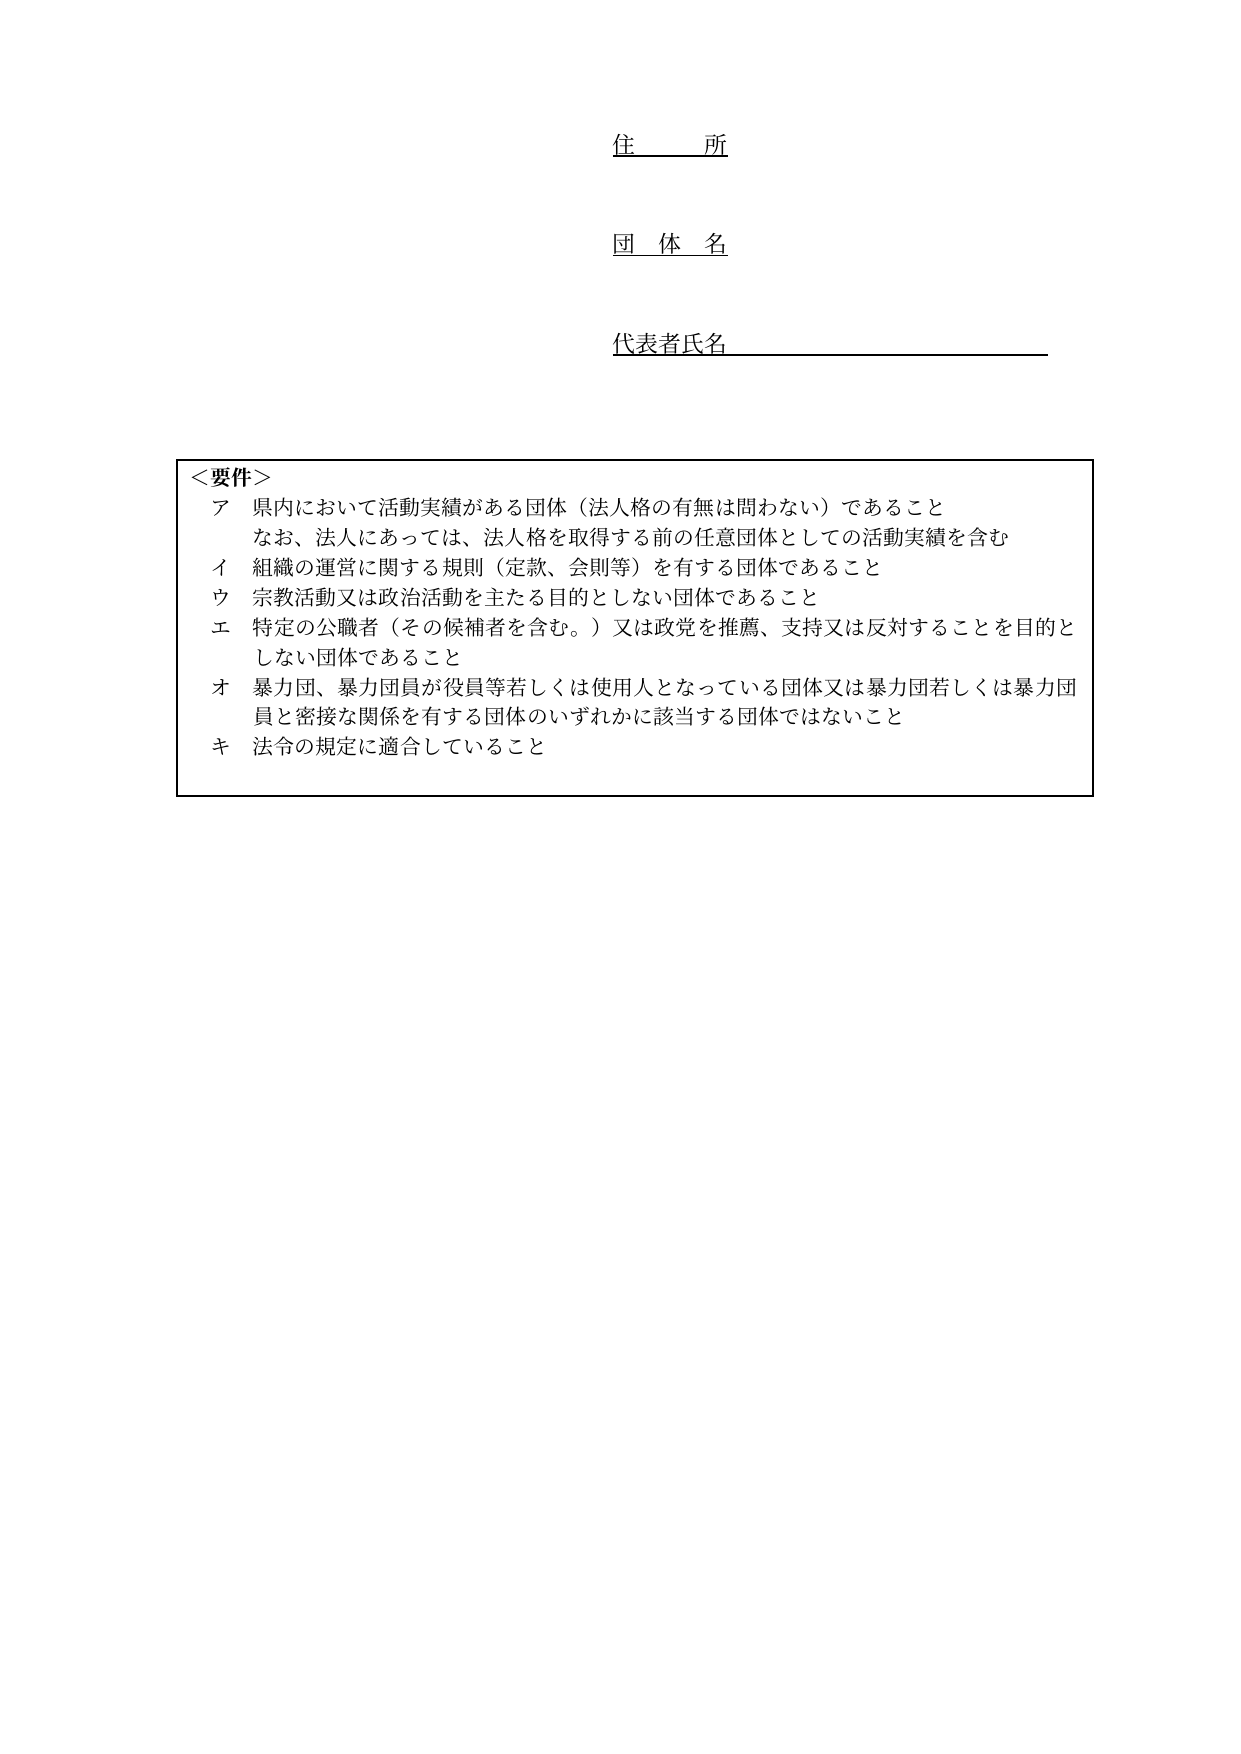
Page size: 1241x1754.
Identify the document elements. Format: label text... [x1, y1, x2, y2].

text 代表者氏名 [177, 326, 1092, 359]
text 団 体 名 [177, 226, 1092, 259]
text 住 所 [177, 127, 1092, 160]
